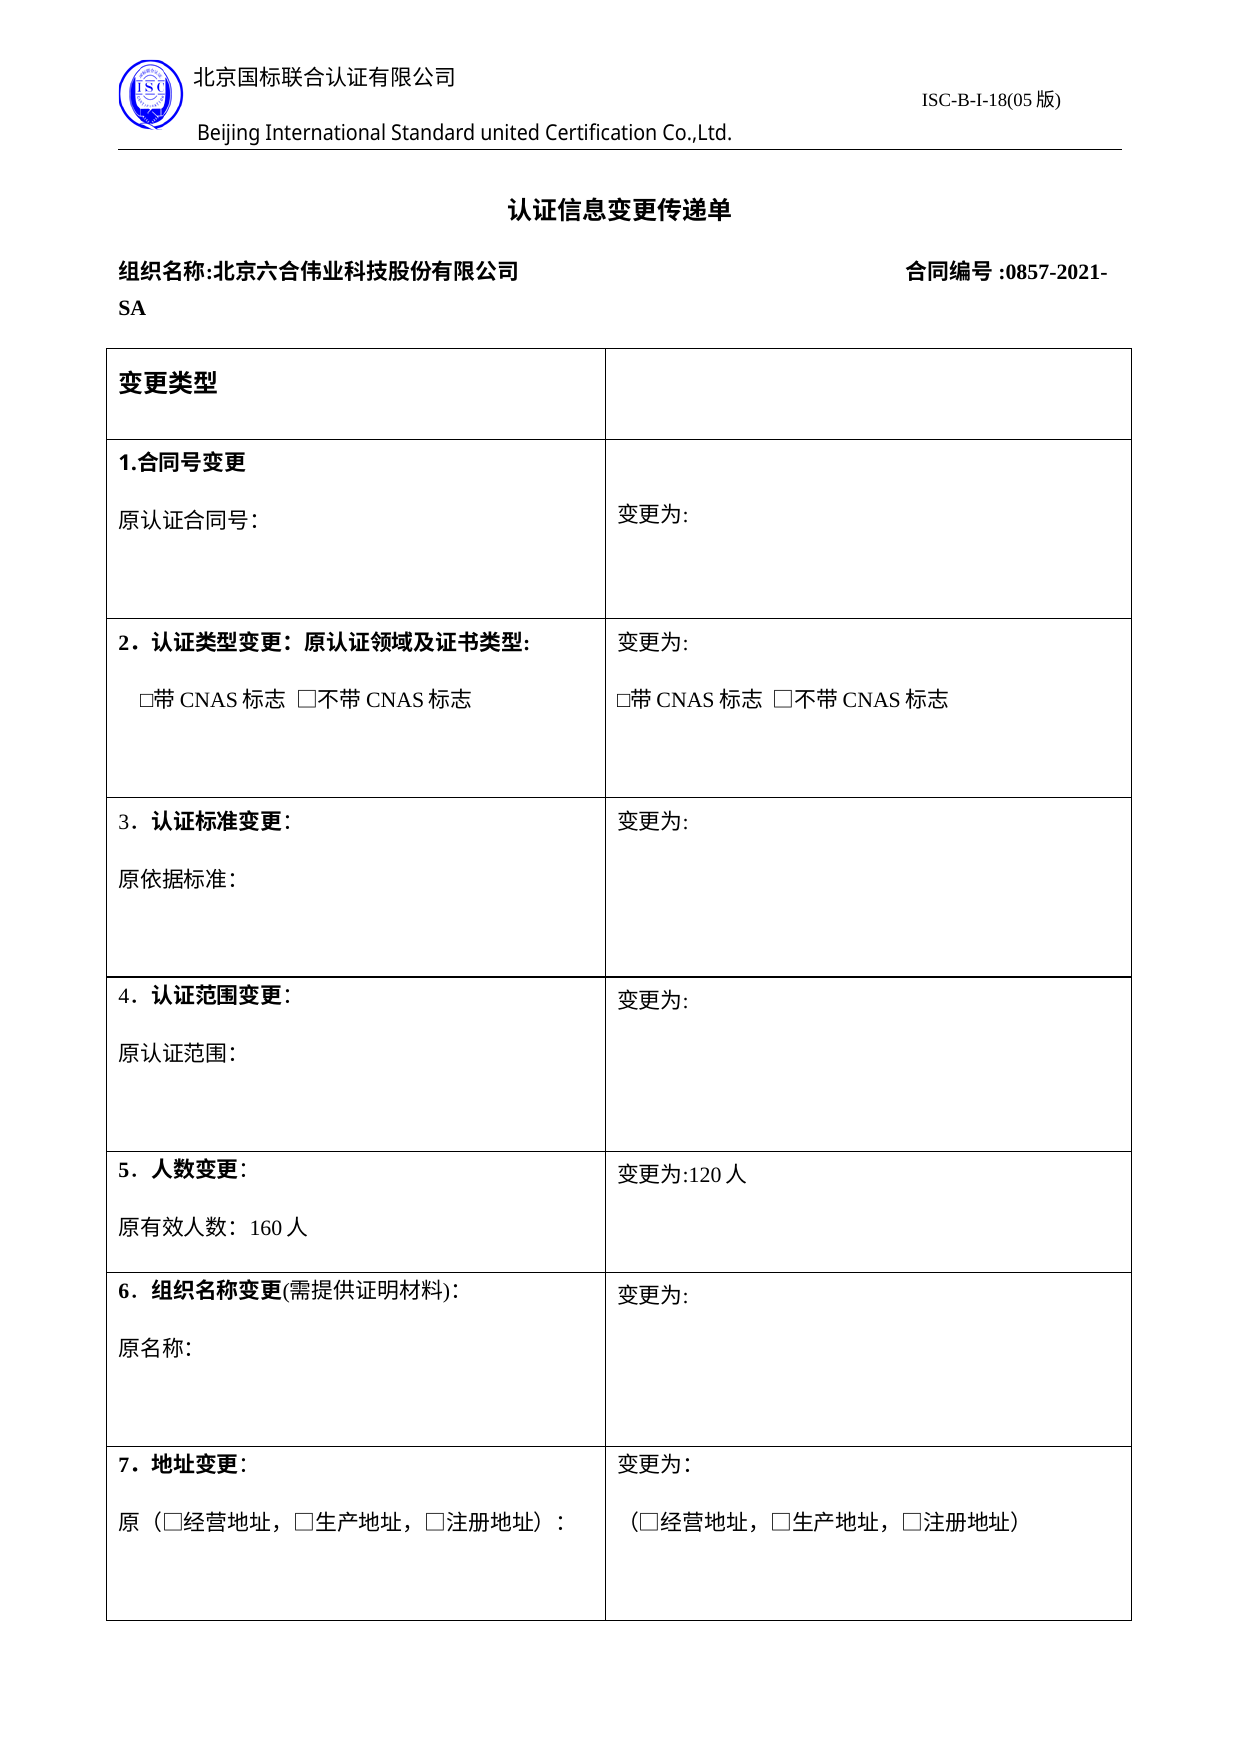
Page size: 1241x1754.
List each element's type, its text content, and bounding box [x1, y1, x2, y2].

table_cell 5．人数变更： 原有效人数：160人 [107, 1152, 605, 1272]
text 组织名称:北京六合伟业科技股份有限公司 合同编号 :0857-2021-SA [118, 254, 1122, 324]
table_cell 变更为: [606, 978, 1131, 1151]
table_header 变更类型 [107, 349, 605, 439]
table_cell 认证范围变更： 原认证范围： [107, 978, 605, 1151]
table_cell 变更为: [606, 1273, 1131, 1446]
table_cell 变更为: [606, 440, 1131, 618]
table_cell 变更为: [606, 798, 1131, 976]
table_cell 变更为： （□经营地址，□生产地址，□注册地址） [606, 1447, 1131, 1620]
table_cell 7．地址变更： 原（□经营地址，□生产地址，□注册地址）： [107, 1447, 605, 1620]
table_cell 认证类型变更：原认证领域及证书类型: □带CNAS标志 □不带CNAS标志 [107, 619, 605, 797]
table_cell 认证标准变更： 原依据标准： [107, 798, 605, 976]
table_cell 变更为:120人 [606, 1152, 1131, 1272]
table_cell 1.合同号变更 原认证合同号： [107, 440, 605, 618]
text 认证信息变更传递单 [118, 176, 1122, 241]
picture [118, 59, 184, 129]
table_header [606, 349, 1131, 439]
table_cell 6．组织名称变更(需提供证明材料)： 原名称： [107, 1273, 605, 1446]
table_cell 变更为: □带CNAS标志 □不带CNAS标志 [606, 619, 1131, 797]
